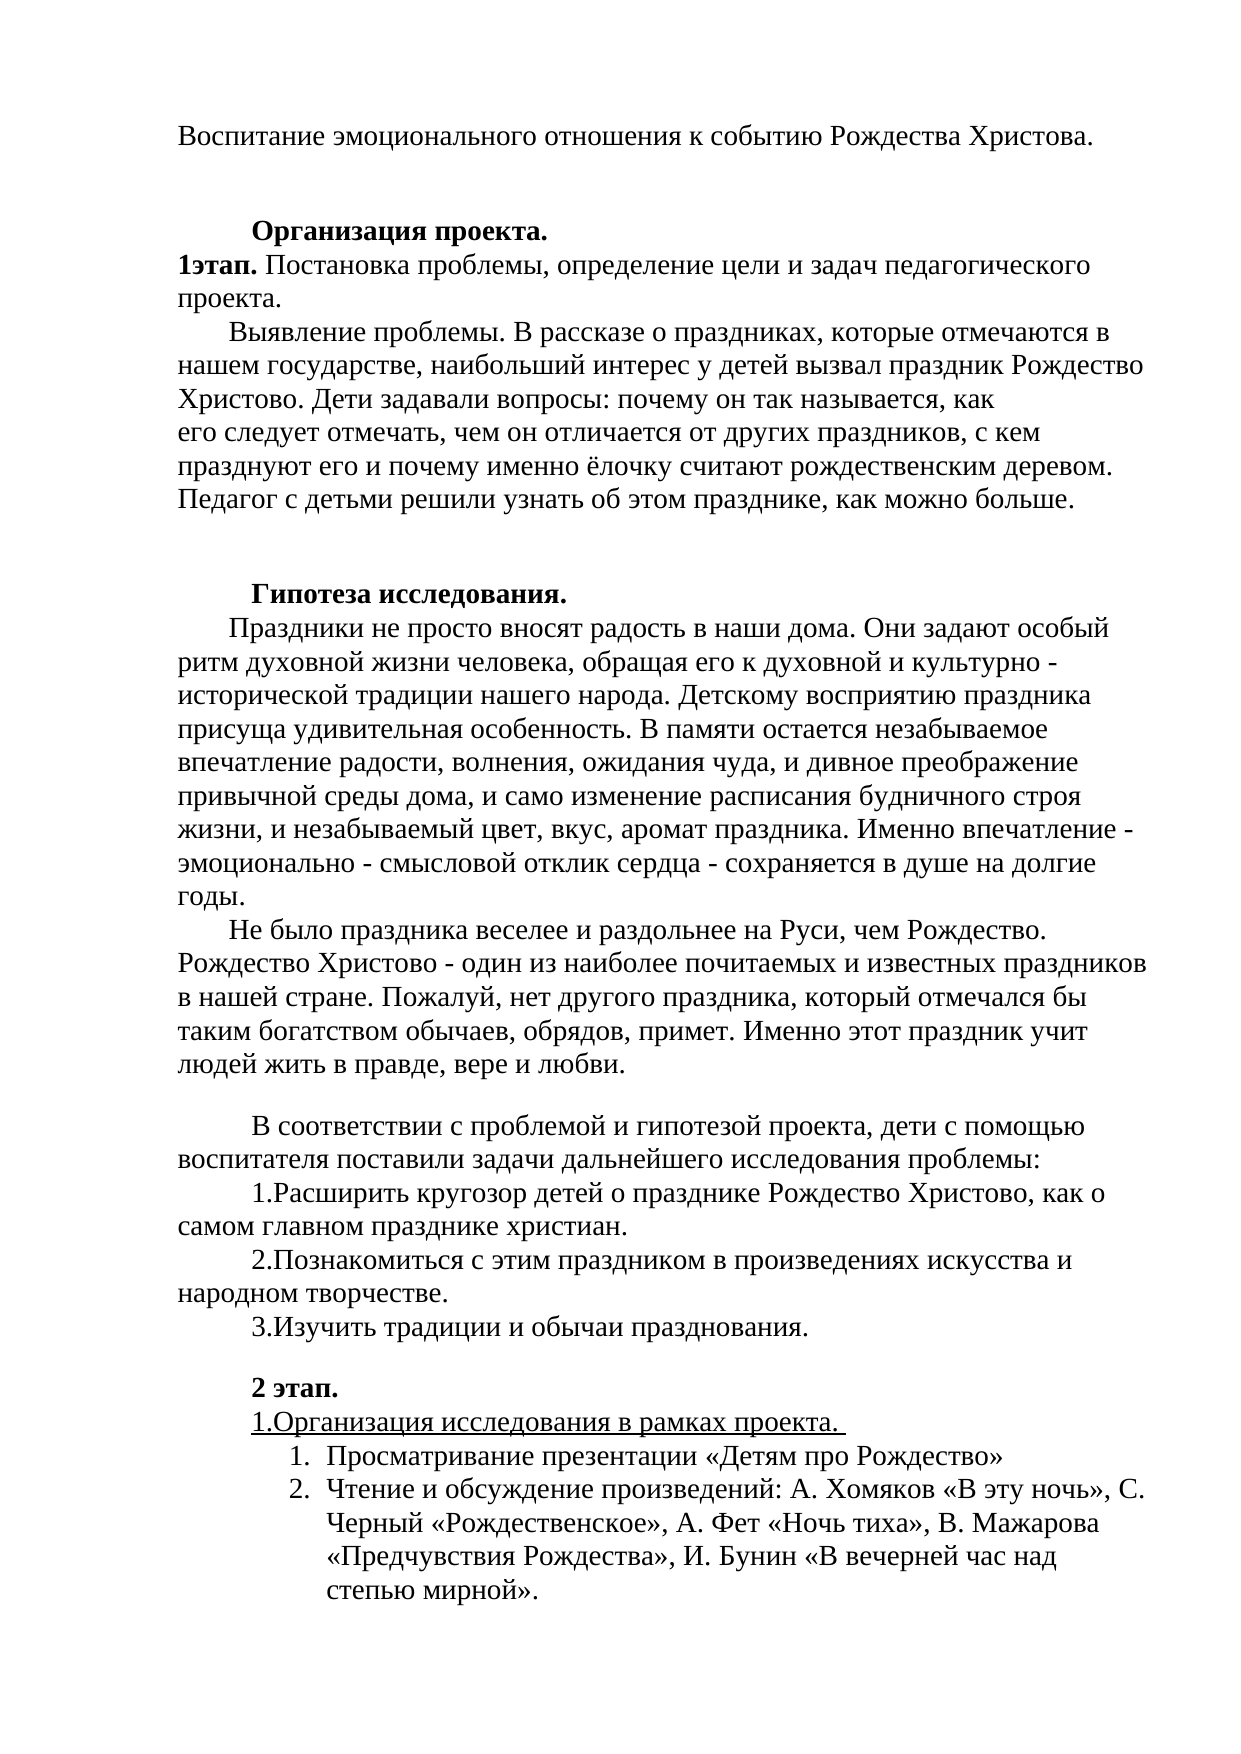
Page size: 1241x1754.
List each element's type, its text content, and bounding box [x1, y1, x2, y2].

text 2.Познакомиться с этим праздником в произведениях искусства и народном творчестве. [177, 1242, 1152, 1309]
text Гипотеза исследования. Праздники не просто вносят радость в наши дома. Они задают особый ритм духовной жизни человека, обращая его к духовной и культурно - исторической традиции нашего народа. Детскому восприятию праздника присуща удивительная особенность. В памяти остается незабываемое впечатление радости, волнения, ожидания чуда, и дивное преображение привычной среды дома, и само изменение расписания будничного строя жизни, и незабываемый цвет, вкус, аромат праздника. Именно впечатление - эмоционально - смысловой отклик сердца - сохраняется в душе на долгие годы. Не было праздника веселее и раздольнее на Руси, чем Рождество. Рождество Христово - один из наиболее почитаемых и известных праздников в нашей стране. Пожалуй, нет другого праздника, который отмечался бы таким богатством обычаев, обрядов, примет. Именно этот праздник учит людей жить в правде, вере и любви. [177, 577, 1152, 1108]
text 1.Организация исследования в рамках проекта. [177, 1404, 1152, 1438]
list Чтение и обсуждение произведений: А. Хомяков «В эту ночь», С. Черный «Рождественское», А. Фет «Ночь тиха», В. Мажарова «Предчувствия Рождества», И. Бунин «В вечерней час над степью мирной». [288, 1471, 1152, 1605]
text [177, 118, 1152, 180]
text 2 этап. [177, 1371, 1152, 1404]
list Просматривание презентации «Детям про Рождество» [288, 1438, 1152, 1471]
text 3.Изучить традиции и обычаи празднования. [177, 1309, 1152, 1371]
text В соответствии с проблемой и гипотезой проекта, дети с помощью воспитателя поставили задачи дальнейшего исследования проблемы: [177, 1108, 1152, 1175]
text Организация проекта. 1этап. Постановка проблемы, определение цели и задач педагогического проекта. Выявление проблемы. В рассказе о праздниках, которые отмечаются в нашем государстве, наибольший интерес у детей вызвал праздник Рождество Христово. Дети задавали вопросы: почему он так называется, как его следует отмечать, чем он отличается от других праздников, с кем празднуют его и почему именно ёлочку считают рождественским деревом. Педагог с детьми решили узнать об этом празднике, как можно больше. [177, 213, 1152, 577]
text 1.Расширить кругозор детей о празднике Рождество Христово, как о самом главном празднике христиан. [177, 1175, 1152, 1242]
